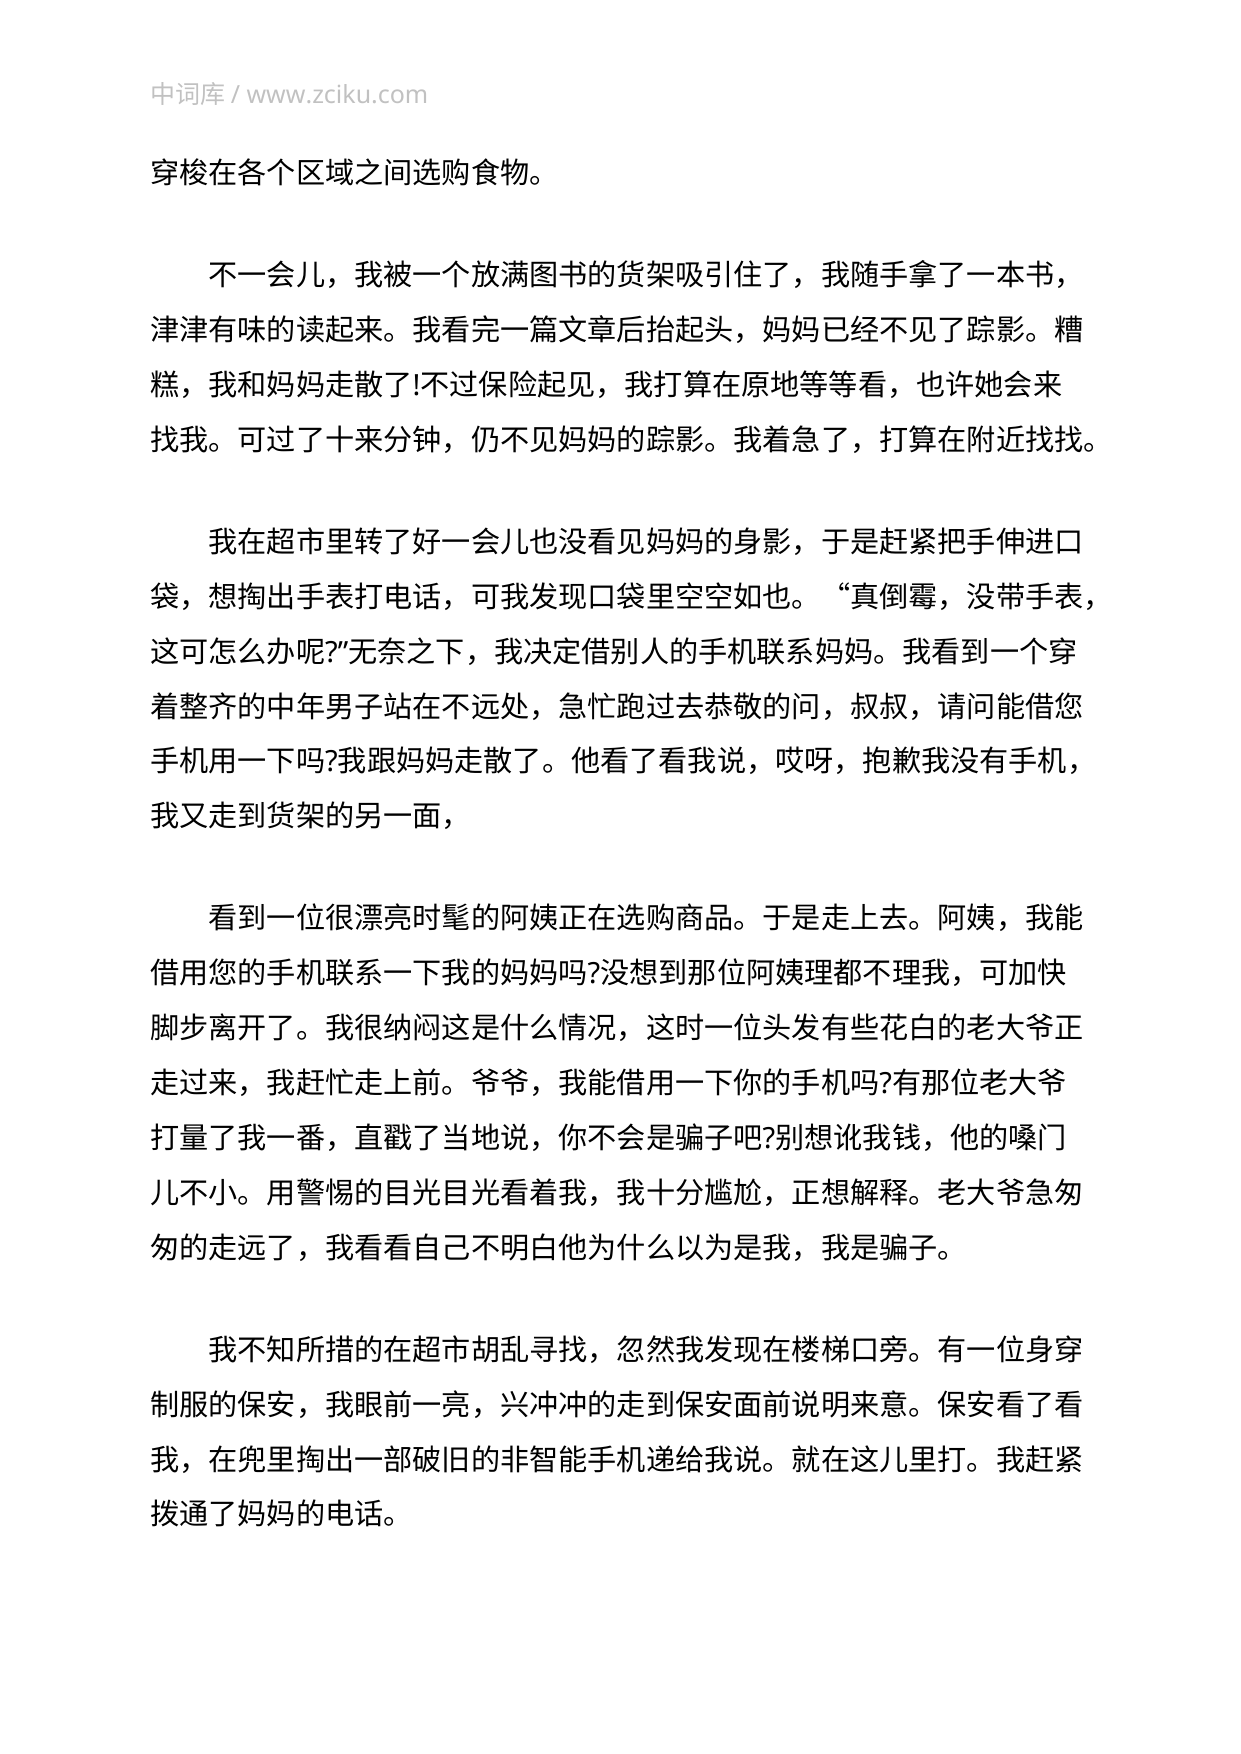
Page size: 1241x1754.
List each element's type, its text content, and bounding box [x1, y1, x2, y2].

text 我不知所措的在超市胡乱寻找，忽然我发现在楼梯口旁。有一位身穿制服的保安，我眼前一亮，兴冲冲的走到保安面前说明来意。保安看了看我，在兜里掏出一部破旧的非智能手机递给我说。就在这儿里打。我赶紧拨通了妈妈的电话。 [150, 1326, 1090, 1533]
text 不一会儿，我被一个放满图书的货架吸引住了，我随手拿了一本书，津津有味的读起来。我看完一篇文章后抬起头，妈妈已经不见了踪影。糟糕，我和妈妈走散了!不过保险起见，我打算在原地等等看，也许她会来找我。可过了十来分钟，仍不见妈妈的踪影。我着急了，打算在附近找找。 [150, 252, 1090, 459]
text 我在超市里转了好一会儿也没看见妈妈的身影，于是赶紧把手伸进口袋，想掏出手表打电话，可我发现口袋里空空如也。“真倒霉，没带手表，这可怎么办呢?”无奈之下，我决定借别人的手机联系妈妈。我看到一个穿着整齐的中年男子站在不远处，急忙跑过去恭敬的问，叔叔，请问能借您手机用一下吗?我跟妈妈走散了。他看了看我说，哎呀，抱歉我没有手机，我又走到货架的另一面， [150, 518, 1090, 835]
text 看到一位很漂亮时髦的阿姨正在选购商品。于是走上去。阿姨，我能借用您的手机联系一下我的妈妈吗?没想到那位阿姨理都不理我，可加快脚步离开了。我很纳闷这是什么情况，这时一位头发有些花白的老大爷正走过来，我赶忙走上前。爷爷，我能借用一下你的手机吗?有那位老大爷打量了我一番，直戳了当地说，你不会是骗子吧?别想讹我钱，他的嗓门儿不小。用警惕的目光目光看着我，我十分尴尬，正想解释。老大爷急匆匆的走远了，我看看自己不明白他为什么以为是我，我是骗子。 [150, 895, 1090, 1267]
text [150, 150, 1090, 192]
